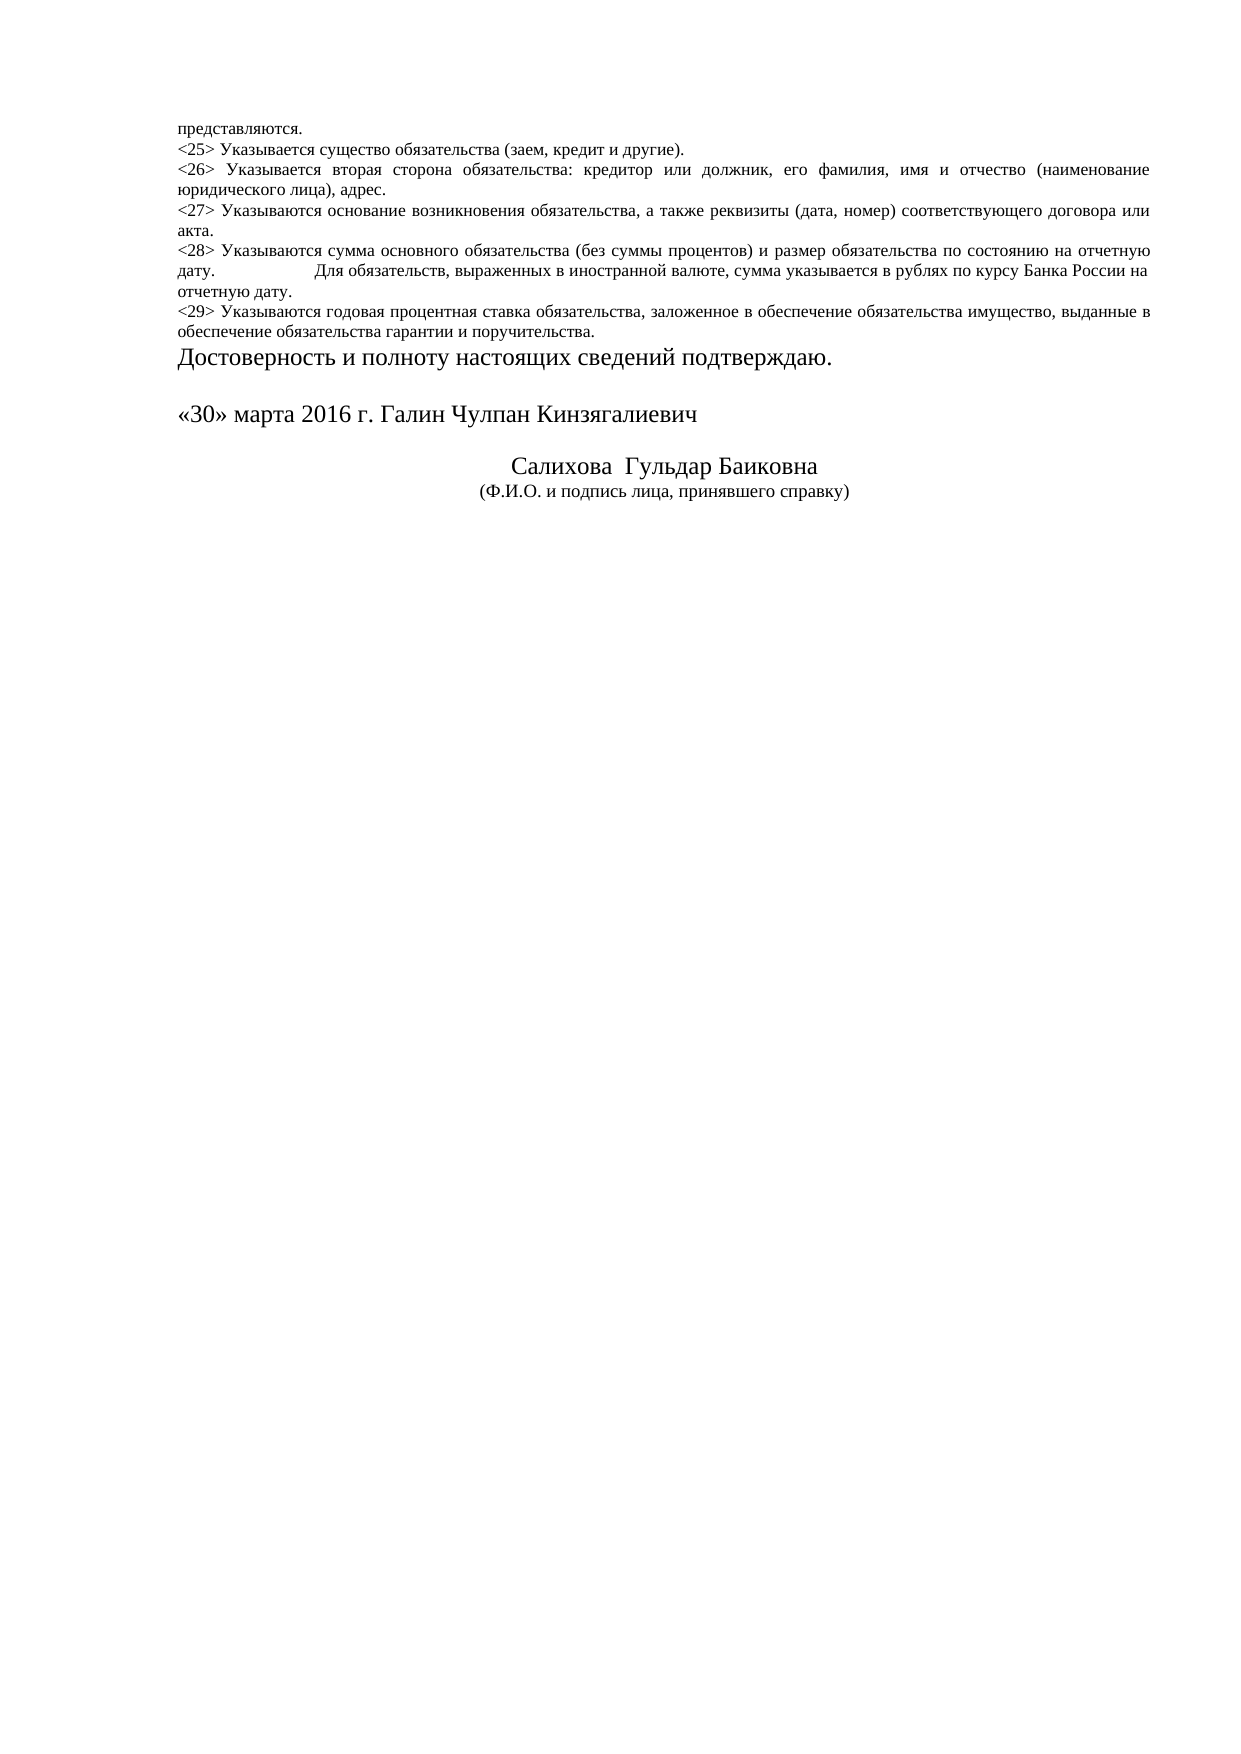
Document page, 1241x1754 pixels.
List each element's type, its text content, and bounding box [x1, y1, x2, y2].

text <29> Указываются годовая процентная ставка обязательства, заложенное в обеспечение обязательства имущество, выданные в обеспечение обязательства гарантии и поручительства. [177, 301, 1152, 342]
text Салихова Гульдар Баиковна [177, 451, 1152, 480]
text (Ф.И.О. и подпись лица, принявшего справку) [177, 480, 1152, 502]
text <25> Указывается существо обязательства (заем, кредит и другие). [177, 138, 1152, 159]
text <27> Указываются основание возникновения обязательства, а также реквизиты (дата, номер) соответствующего договора или акта. [177, 199, 1152, 240]
text Достоверность и полноту настоящих сведений подтверждаю. [177, 342, 1152, 370]
text «30» марта 2016 г. Галин Чулпан Кинзягалиевич [177, 399, 1152, 428]
text <28> Указываются сумма основного обязательства (без суммы процентов) и размер обязательства по состоянию на отчетную дату. Для обязательств, выраженных в иностранной валюте, сумма указывается в рублях по курсу Банка России на отчетную дату. [177, 240, 1152, 301]
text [177, 118, 1152, 138]
text <26> Указывается вторая сторона обязательства: кредитор или должник, его фамилия, имя и отчество (наименование юридического лица), адрес. [177, 159, 1152, 199]
